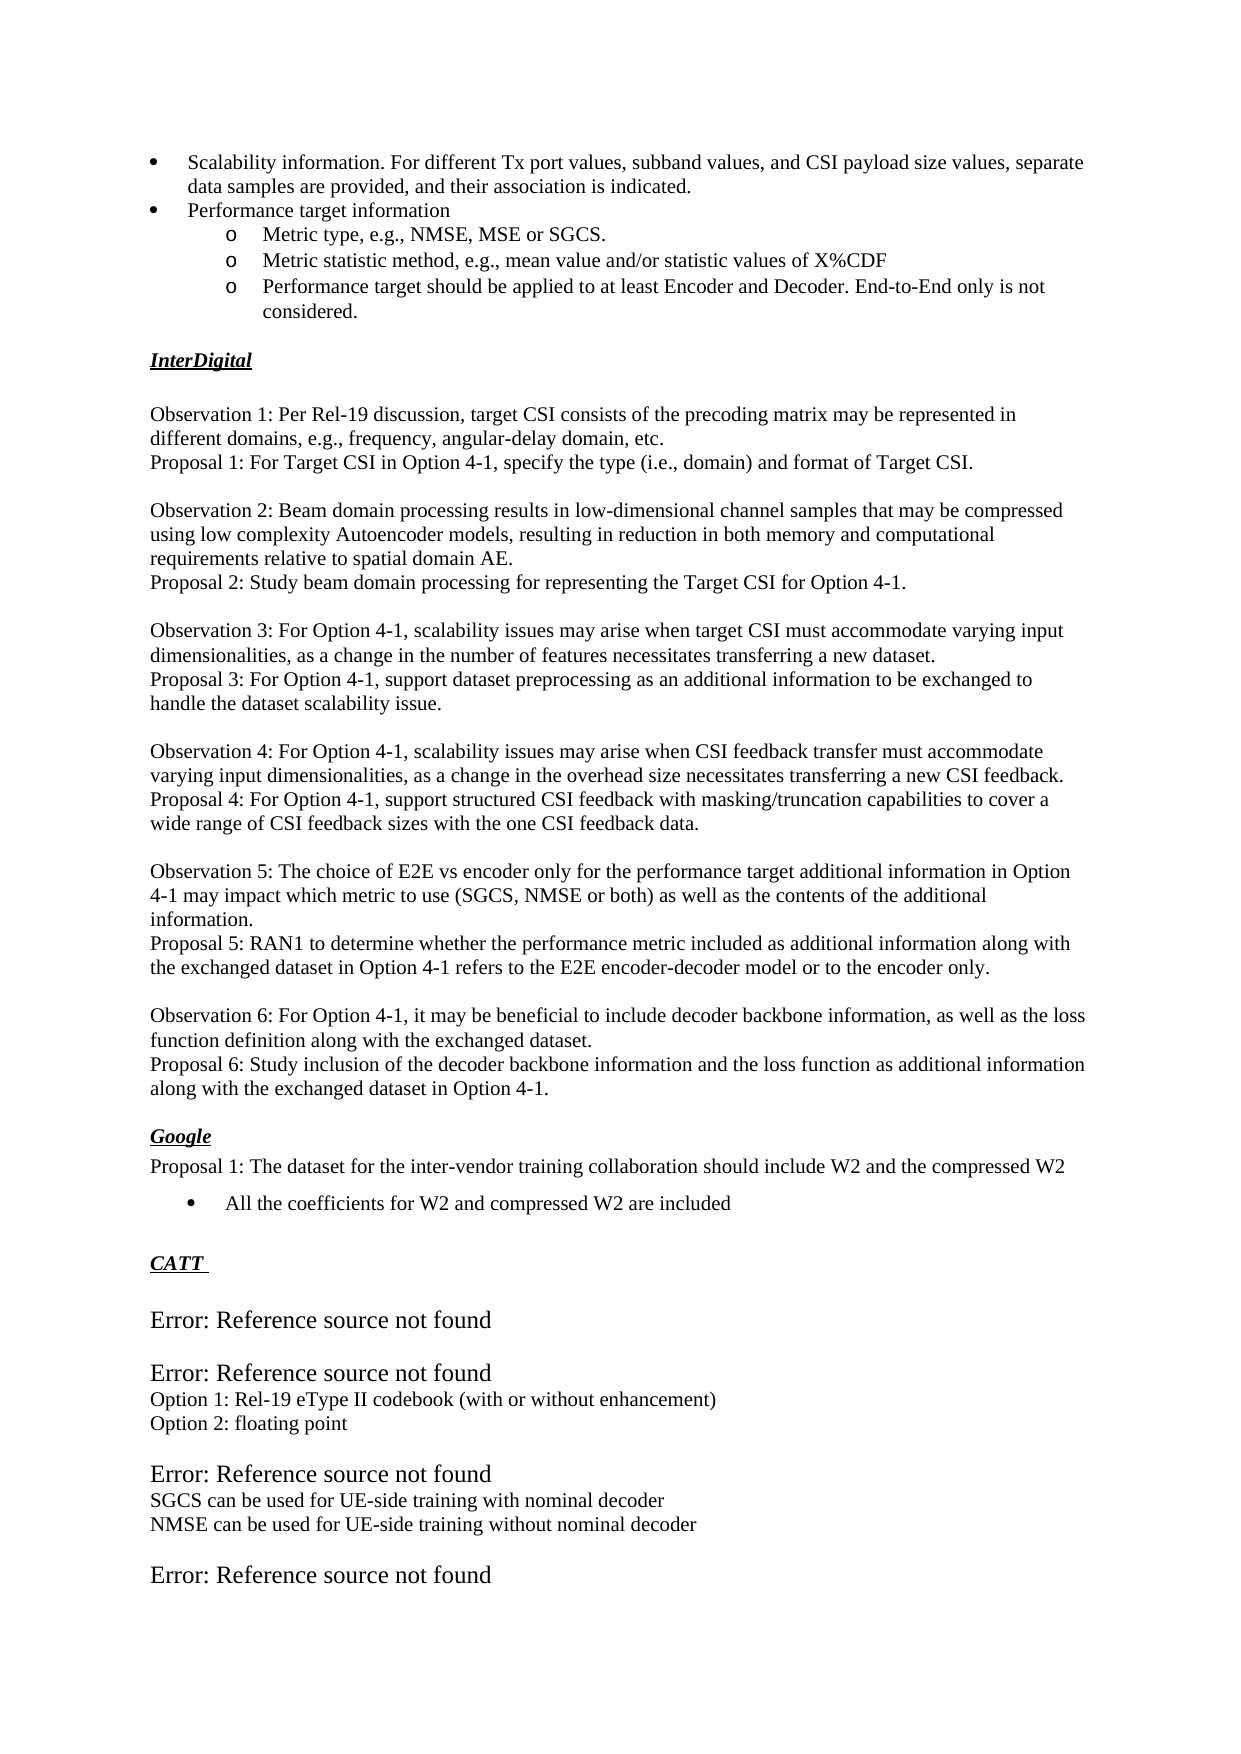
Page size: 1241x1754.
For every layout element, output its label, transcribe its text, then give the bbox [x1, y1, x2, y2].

text Option 2: floating point [150, 1411, 1090, 1435]
list Performance target should be applied to at least Encoder and Decoder. End-to-End only is not considered. [225, 274, 1090, 323]
text InterDigital [150, 347, 1090, 372]
list All the coefficients for W2 and compressed W2 are included [187, 1191, 1090, 1215]
text Option 1: Rel-19 eType II codebook (with or without enhancement) [150, 1387, 1090, 1411]
list Scalability information. For different Tx port values, subband values, and CSI payload size values, separate data samples are provided, and their association is indicated. [150, 150, 1090, 198]
text Observation 5: The choice of E2E vs encoder only for the performance target additional information in Option 4-1 may impact which metric to use (SGCS, NMSE or both) as well as the contents of the additional information. [150, 859, 1090, 931]
text SGCS can be used for UE-side training with nominal decoder [150, 1488, 1090, 1512]
text Observation 3: For Option 4-1, scalability issues may arise when target CSI must accommodate varying input dimensionalities, as a change in the number of features necessitates transferring a new dataset. [150, 618, 1090, 667]
text Proposal 6: Study inclusion of the decoder backbone information and the loss function as additional information along with the exchanged dataset in Option 4-1. [150, 1052, 1090, 1100]
text NMSE can be used for UE-side training without nominal decoder [150, 1512, 1090, 1536]
text Observation 4: For Option 4-1, scalability issues may arise when CSI feedback transfer must accommodate varying input dimensionalities, as a change in the overhead size necessitates transferring a new CSI feedback. [150, 739, 1090, 787]
text Proposal 1: For Target CSI in Option 4-1, specify the type (i.e., domain) and format of Target CSI. [150, 450, 1090, 474]
text Observation 1: Per Rel-19 discussion, target CSI consists of the precoding matrix may be represented in different domains, e.g., frequency, angular-delay domain, etc. [150, 402, 1090, 450]
text CATT [150, 1251, 1090, 1275]
text Proposal 1: The dataset for the inter-vendor training collaboration should include W2 and the compressed W2 [150, 1154, 1090, 1178]
text Observation 6: For Option 4-1, it may be beneficial to include decoder backbone information, as well as the loss function definition along with the exchanged dataset. [150, 1003, 1090, 1052]
text Proposal 4: For Option 4-1, support structured CSI feedback with masking/truncation capabilities to cover a wide range of CSI feedback sizes with the one CSI feedback data. [150, 787, 1090, 835]
text Proposal 2: Study beam domain processing for representing the Target CSI for Option 4-1. [150, 570, 1090, 594]
text Observation 2: Beam domain processing results in low-dimensional channel samples that may be compressed using low complexity Autoencoder models, resulting in reduction in both memory and computational requirements relative to spatial domain AE. [150, 498, 1090, 570]
text Proposal 3: For Option 4-1, support dataset preprocessing as an additional information to be exchanged to handle the dataset scalability issue. [150, 667, 1090, 715]
text Proposal 5: RAN1 to determine whether the performance metric included as additional information along with the exchanged dataset in Option 4-1 refers to the E2E encoder-decoder model or to the encoder only. [150, 931, 1090, 979]
list Metric type, e.g., NMSE, MSE or SGCS. [225, 222, 1090, 248]
text Google [150, 1124, 1090, 1148]
list Metric statistic method, e.g., mean value and/or statistic values of X%CDF [225, 248, 1090, 274]
list Performance target information [150, 198, 1090, 222]
